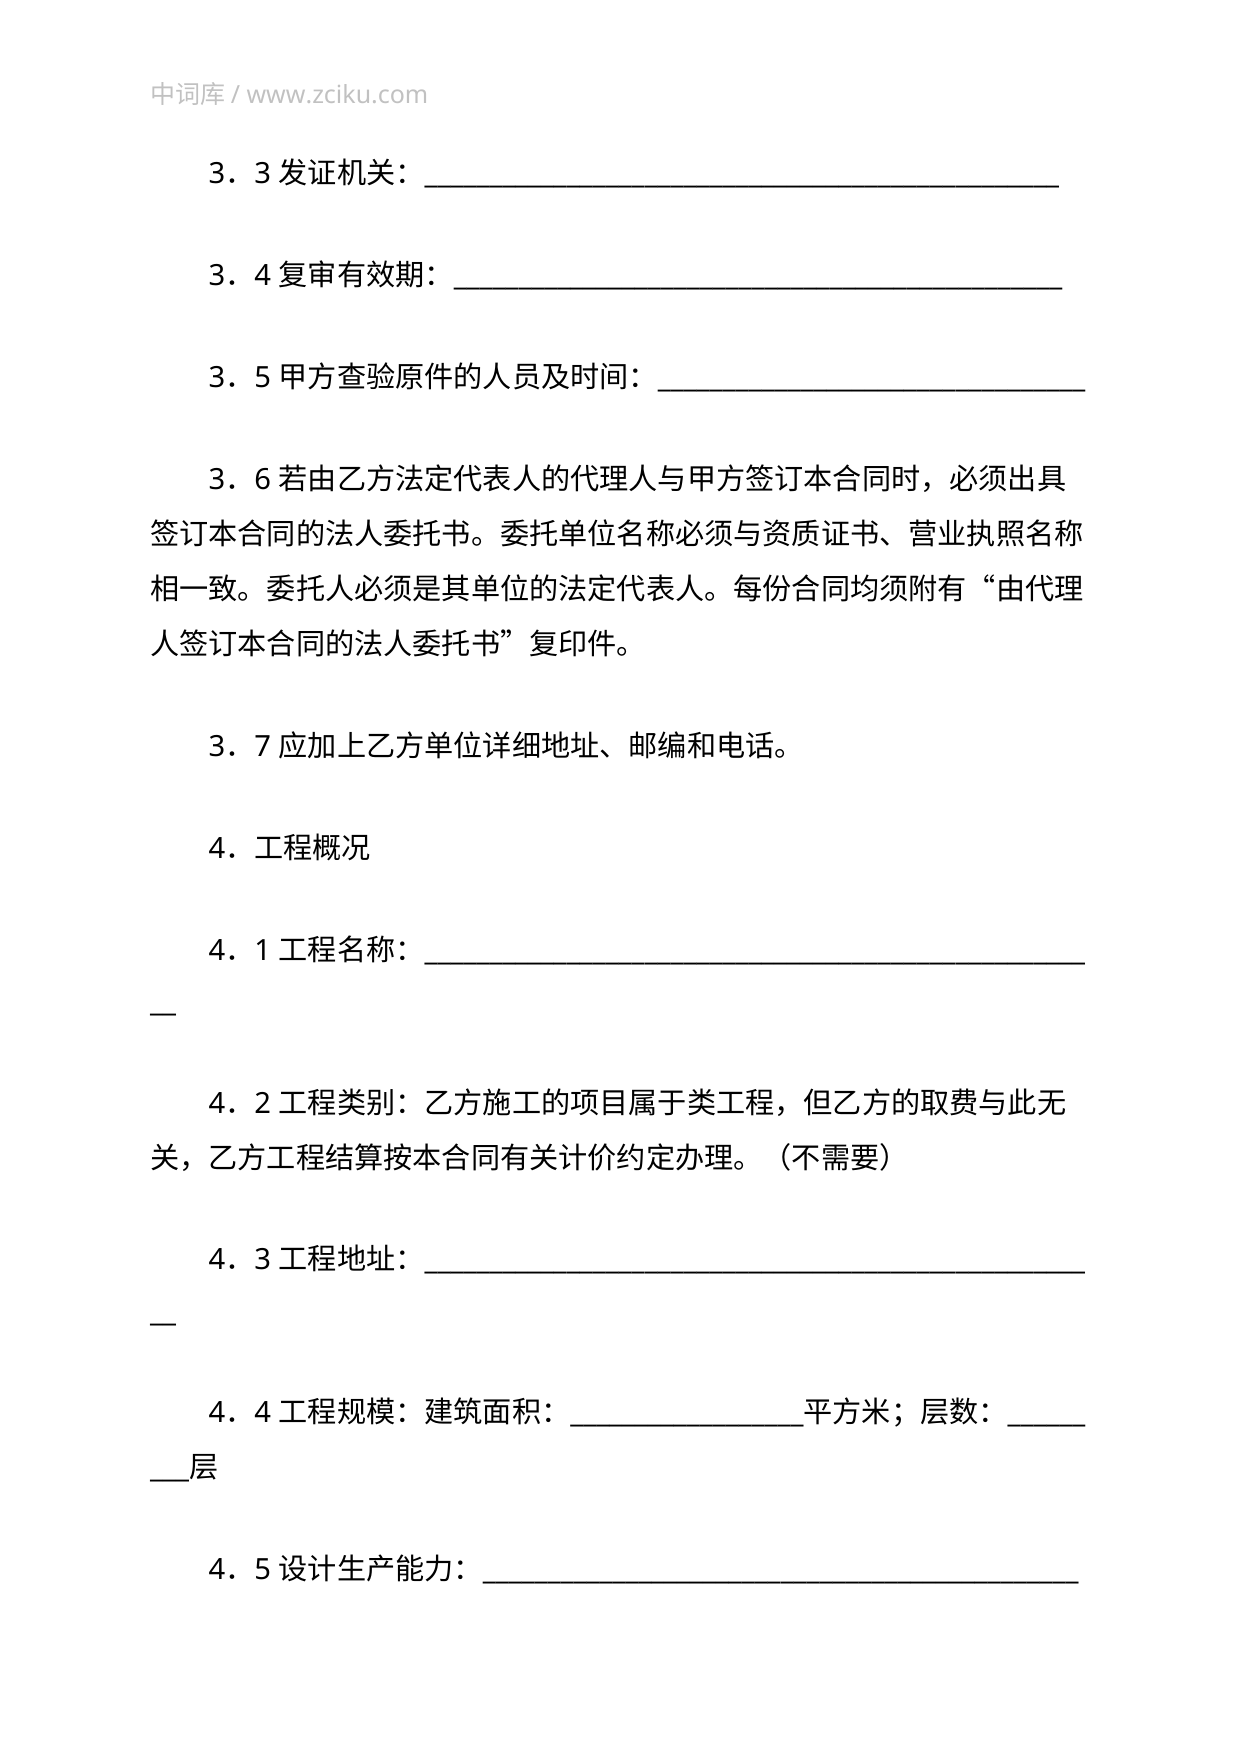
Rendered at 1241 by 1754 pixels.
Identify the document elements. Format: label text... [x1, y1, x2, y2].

text 4．1 工程名称：_____________________________________________________ [150, 926, 1090, 1020]
text 4．3 工程地址：_____________________________________________________ [150, 1236, 1090, 1330]
text 4．工程概况 [150, 824, 1090, 867]
text 3．7 应加上乙方单位详细地址、邮编和电话。 [150, 722, 1090, 765]
text 3．6 若由乙方法定代表人的代理人与甲方签订本合同时，必须出具签订本合同的法人委托书。委托单位名称必须与资质证书、营业执照名称相一致。委托人必须是其单位的法定代表人。每份合同均须附有“由代理人签订本合同的法人委托书”复印件。 [150, 456, 1090, 663]
text 3．5 甲方查验原件的人员及时间：_________________________________ [150, 354, 1090, 396]
text 3．4 复审有效期：_______________________________________________ [150, 252, 1090, 294]
text 4．4 工程规模：建筑面积：__________________平方米；层数：_________层 [150, 1389, 1090, 1486]
text 4．2 工程类别：乙方施工的项目属于类工程，但乙方的取费与此无关，乙方工程结算按本合同有关计价约定办理。（不需要） [150, 1079, 1090, 1176]
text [150, 1546, 1090, 1588]
text 3．3 发证机关：_________________________________________________ [150, 150, 1090, 192]
